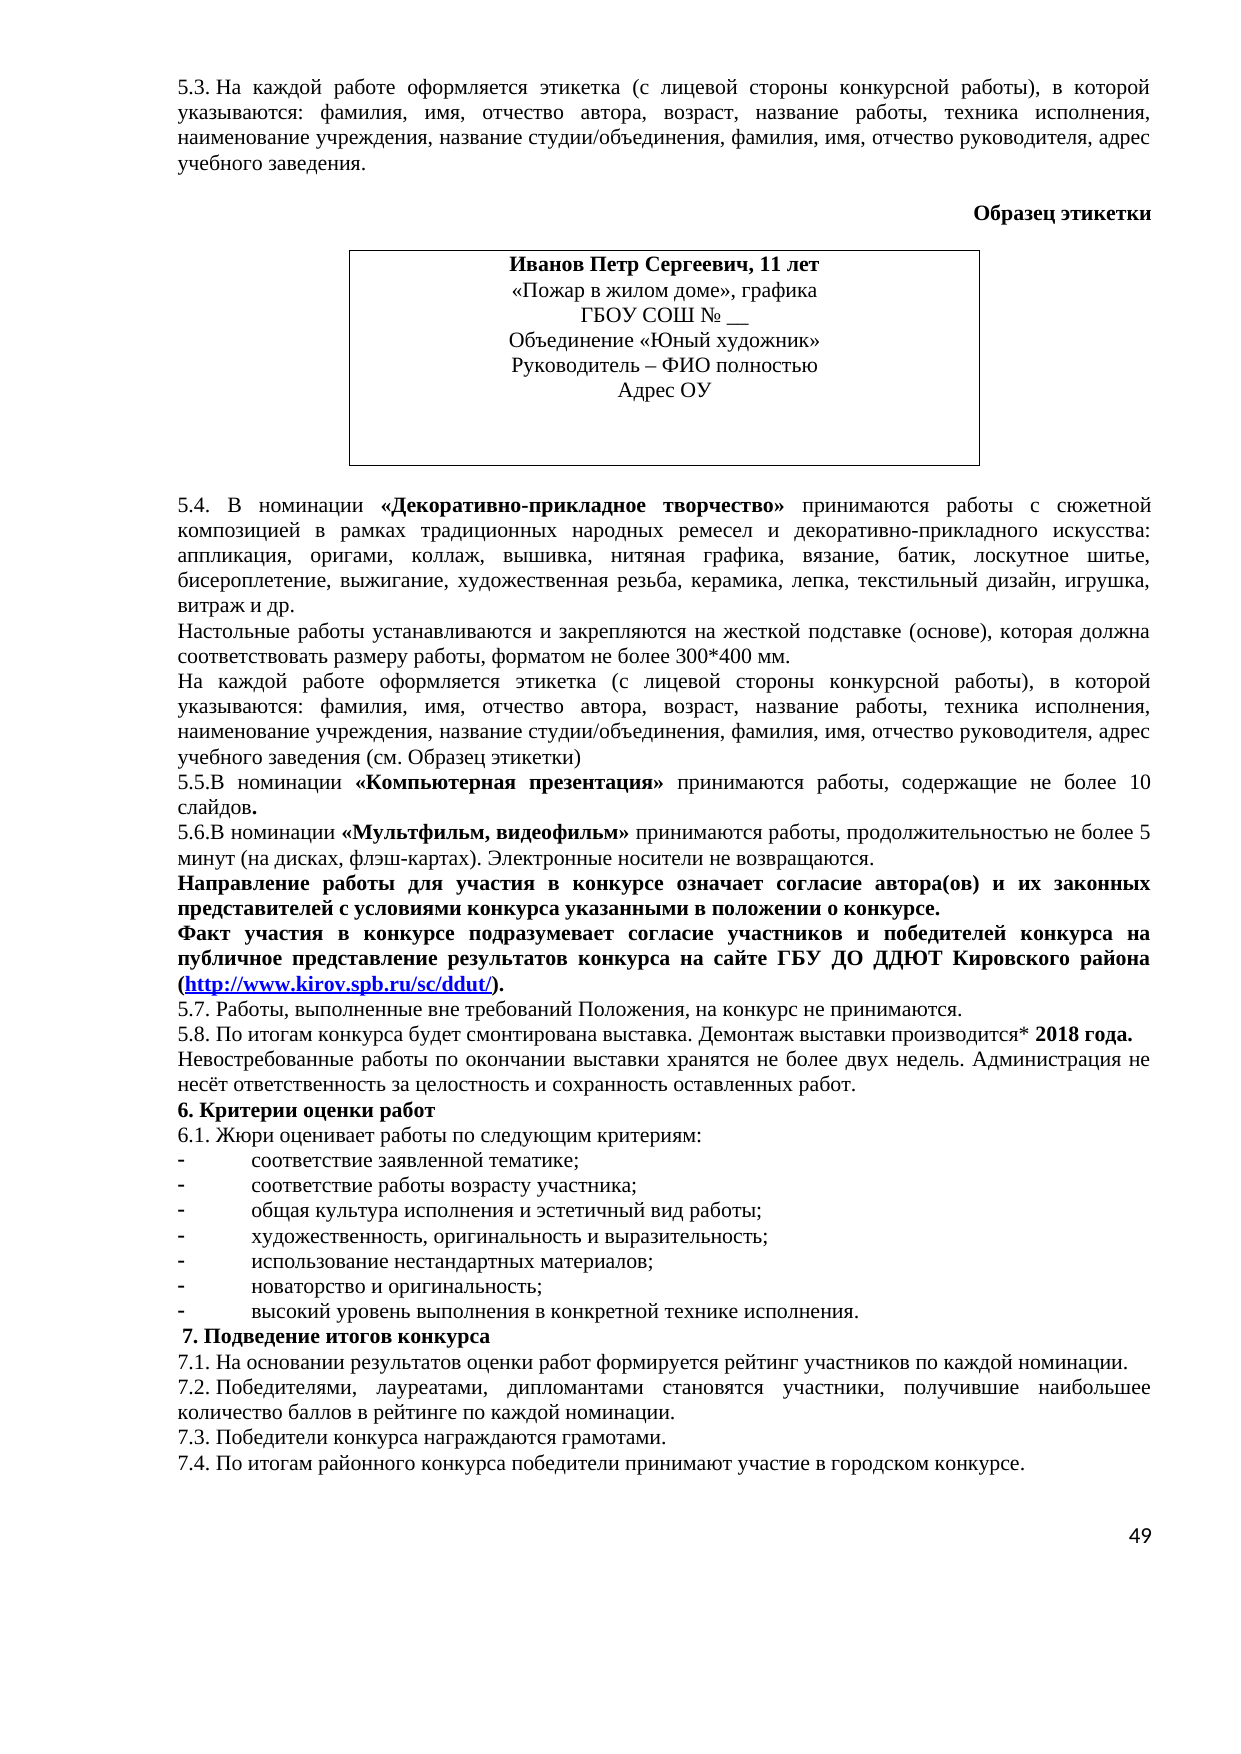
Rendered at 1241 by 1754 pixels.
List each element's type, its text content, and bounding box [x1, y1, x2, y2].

text 7.3. Победители конкурса награждаются грамотами. [177, 1424, 1152, 1449]
text Настольные работы устанавливаются и закрепляются на жесткой подставке (основе), которая должна соответствовать размеру работы, форматом не более 300*400 мм. [177, 618, 1152, 668]
list художественность, оригинальность и выразительность; [177, 1223, 1152, 1248]
text 7. Подведение итогов конкурса [177, 1323, 1152, 1349]
list новаторство и оригинальность; [177, 1273, 1152, 1298]
table_header Иванов Петр Сергеевич, 11 лет «Пожар в жилом доме», графика ГБОУ СОШ № __ Объединение «Юный художник» Руководитель – ФИО полностью Адрес ОУ [350, 251, 979, 465]
list соответствие заявленной тематике; [177, 1147, 1152, 1172]
text Направление работы для участия в конкурсе означает согласие автора(ов) и их законных представителей с условиями конкурса указанными в положении о конкурсе. [177, 870, 1152, 920]
text Образец этикетки [177, 200, 1152, 225]
text 5.8. По итогам конкурса будет смонтирована выставка. Демонтаж выставки производится* 2018 года. [177, 1021, 1152, 1046]
list использование нестандартных материалов; [177, 1248, 1152, 1273]
text 5.7. Работы, выполненные вне требований Положения, на конкурс не принимаются. [177, 996, 1152, 1021]
text Невостребованные работы по окончании выставки хранятся не более двух недель. Администрация не несёт ответственность за целостность и сохранность оставленных работ. [177, 1046, 1152, 1097]
text 5.4. В номинации «Декоративно-прикладное творчество» принимаются работы с сюжетной композицией в рамках традиционных народных ремесел и декоративно-прикладного искусства: аппликация, оригами, коллаж, вышивка, нитяная графика, вязание, батик, лоскутное шитье, бисероплетение, выжигание, художественная резьба, керамика, лепка, текстильный дизайн, игрушка, витраж и др. [177, 492, 1152, 618]
text 5.5.В номинации «Компьютерная презентация» принимаются работы, содержащие не более 10 слайдов. [177, 769, 1152, 819]
text 6. Критерии оценки работ [177, 1097, 1152, 1122]
text 5.6.В номинации «Мультфильм, видеофильм» принимаются работы, продолжительностью не более 5 минут (на дисках, флэш-картах). Электронные носители не возвращаются. [177, 819, 1152, 870]
list высокий уровень выполнения в конкретной технике исполнения. [177, 1298, 1152, 1323]
list общая культура исполнения и эстетичный вид работы; [177, 1197, 1152, 1223]
text 7.1. На основании результатов оценки работ формируется рейтинг участников по каждой номинации. [177, 1349, 1152, 1374]
list соответствие работы возрасту участника; [177, 1172, 1152, 1197]
text 6.1. Жюри оценивает работы по следующим критериям: [177, 1122, 1152, 1147]
text 5.3. На каждой работе оформляется этикетка (с лицевой стороны конкурсной работы), в которой указываются: фамилия, имя, отчество автора, возраст, название работы, техника исполнения, наименование учреждения, название студии/объединения, фамилия, имя, отчество руководителя, адрес учебного заведения. [177, 74, 1152, 175]
text Факт участия в конкурсе подразумевает согласие участников и победителей конкурса на публичное представление результатов конкурса на сайте ГБУ ДО ДДЮТ Кировского района (http://www.kirov.spb.ru/sc/ddut/). [177, 920, 1152, 996]
text На каждой работе оформляется этикетка (с лицевой стороны конкурсной работы), в которой указываются: фамилия, имя, отчество автора, возраст, название работы, техника исполнения, наименование учреждения, название студии/объединения, фамилия, имя, отчество руководителя, адрес учебного заведения (см. Образец этикетки) [177, 668, 1152, 769]
text 7.4. По итогам районного конкурса победители принимают участие в городском конкурсе. [177, 1449, 1152, 1475]
text 7.2. Победителями, лауреатами, дипломантами становятся участники, получившие наибольшее количество баллов в рейтинге по каждой номинации. [177, 1374, 1152, 1424]
